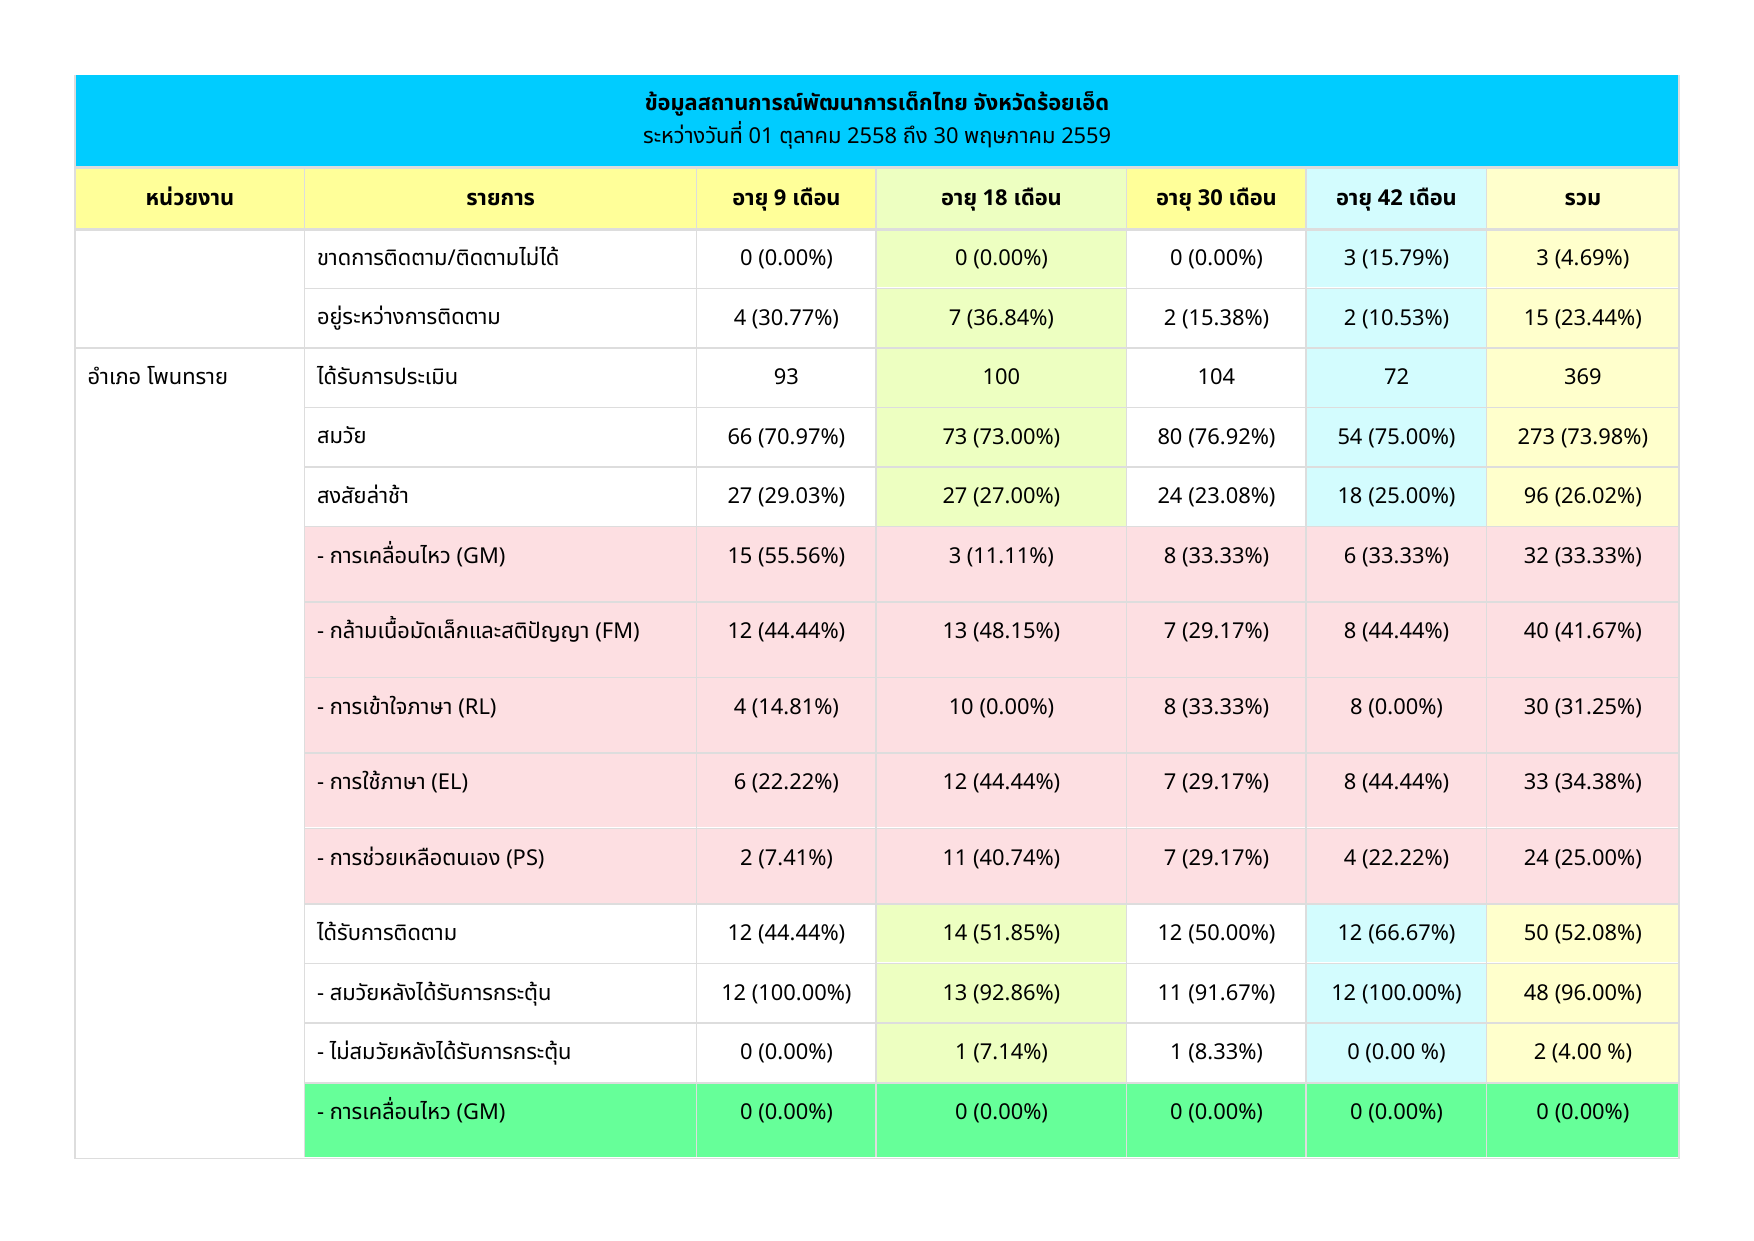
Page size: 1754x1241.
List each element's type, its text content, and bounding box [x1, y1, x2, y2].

table_cell 11 (91.67%) [1127, 964, 1305, 1022]
table_cell 12 (100.00%) [1307, 964, 1486, 1022]
table_cell 27 (29.03%) [697, 468, 875, 526]
table_cell 8 (44.44%) [1307, 754, 1486, 827]
table_cell 8 (44.44%) [1307, 603, 1486, 677]
table_cell 7 (29.17%) [1127, 754, 1305, 827]
table_cell 7 (29.17%) [1127, 603, 1305, 677]
table_cell หน่วยงาน [76, 169, 304, 228]
table_cell 96 (26.02%) [1487, 468, 1678, 526]
table_cell 6 (22.22%) [697, 754, 875, 827]
table_cell 73 (73.00%) [877, 408, 1126, 466]
table_cell 7 (29.17%) [1127, 829, 1305, 903]
table_cell 54 (75.00%) [1307, 408, 1486, 466]
table_header ข้อมูลสถานการณ์พัฒนาการเด็กไทย จังหวัดร้อยเอ็ด ระหว่างวันที่ 01 ตุลาคม 2558 ถึง 30 พฤษภาคม 2559 [76, 75, 1678, 166]
table_cell ได้รับการติดตาม [305, 905, 696, 962]
table_cell - การเข้าใจภาษา (RL) [305, 678, 696, 752]
table_cell 4 (22.22%) [1307, 829, 1486, 903]
table_cell 4 (30.77%) [697, 289, 875, 347]
table_cell 0 (0.00%) [697, 1084, 875, 1157]
table_cell 4 (14.81%) [697, 678, 875, 752]
table_cell 24 (25.00%) [1487, 829, 1678, 903]
table_cell 15 (23.44%) [1487, 289, 1678, 347]
table_cell 15 (55.56%) [697, 527, 875, 601]
table_cell 80 (76.92%) [1127, 408, 1305, 466]
table_cell 12 (44.44%) [697, 603, 875, 677]
table_cell - การใช้ภาษา (EL) [305, 754, 696, 827]
table_cell 8 (33.33%) [1127, 678, 1305, 752]
table_cell รายการ [305, 169, 696, 228]
table_cell 27 (27.00%) [877, 468, 1126, 526]
table_cell - ไม่สมวัยหลังได้รับการกระตุ้น [305, 1024, 696, 1082]
table_cell 0 (0.00%) [697, 1024, 875, 1082]
table_cell 8 (0.00%) [1307, 678, 1486, 752]
table_cell 3 (15.79%) [1307, 231, 1486, 287]
table_cell 48 (96.00%) [1487, 964, 1678, 1022]
table_cell 2 (10.53%) [1307, 289, 1486, 347]
table_cell อายุ 30 เดือน [1127, 169, 1305, 228]
table_cell - สมวัยหลังได้รับการกระตุ้น [305, 964, 696, 1022]
table_cell 0 (0.00 %) [1307, 1024, 1486, 1082]
table_cell 0 (0.00%) [877, 231, 1126, 287]
table_cell 12 (66.67%) [1307, 905, 1486, 962]
table_cell 273 (73.98%) [1487, 408, 1678, 466]
table_cell 369 [1487, 349, 1678, 407]
table_cell ได้รับการประเมิน [305, 349, 696, 407]
table_cell 6 (33.33%) [1307, 527, 1486, 601]
table_cell 104 [1127, 349, 1305, 407]
table_cell 3 (4.69%) [1487, 231, 1678, 287]
table_cell 0 (0.00%) [1307, 1084, 1486, 1157]
table_cell 30 (31.25%) [1487, 678, 1678, 752]
table_cell 13 (48.15%) [877, 603, 1126, 677]
table_cell 1 (8.33%) [1127, 1024, 1305, 1082]
table_cell 0 (0.00%) [1127, 231, 1305, 287]
table_cell รวม [1487, 169, 1678, 228]
table_cell อายุ 9 เดือน [697, 169, 875, 228]
table_cell 1 (7.14%) [877, 1024, 1126, 1082]
table_cell 93 [697, 349, 875, 407]
table_cell 18 (25.00%) [1307, 468, 1486, 526]
table_cell 2 (7.41%) [697, 829, 875, 903]
table_cell 2 (4.00 %) [1487, 1024, 1678, 1082]
table_cell ขาดการติดตาม/ติดตามไม่ได้ [305, 231, 696, 287]
table_cell 40 (41.67%) [1487, 603, 1678, 677]
table_cell อยู่ระหว่างการติดตาม [305, 289, 696, 347]
table_cell 8 (33.33%) [1127, 527, 1305, 601]
table_cell อำเภอ โพนทราย [76, 349, 304, 1157]
table_cell อายุ 18 เดือน [877, 169, 1126, 228]
table_cell 66 (70.97%) [697, 408, 875, 466]
table_cell 10 (0.00%) [877, 678, 1126, 752]
table_cell 100 [877, 349, 1126, 407]
table_cell 33 (34.38%) [1487, 754, 1678, 827]
table_cell 2 (15.38%) [1127, 289, 1305, 347]
table_cell - การช่วยเหลือตนเอง (PS) [305, 829, 696, 903]
table_cell สงสัยล่าช้า [305, 468, 696, 526]
table_cell 0 (0.00%) [1487, 1084, 1678, 1157]
table_cell 13 (92.86%) [877, 964, 1126, 1022]
table_cell 14 (51.85%) [877, 905, 1126, 962]
table_cell 3 (11.11%) [877, 527, 1126, 601]
table_cell 12 (44.44%) [697, 905, 875, 962]
table_cell 7 (36.84%) [877, 289, 1126, 347]
table_cell 24 (23.08%) [1127, 468, 1305, 526]
table_cell 32 (33.33%) [1487, 527, 1678, 601]
table_cell - การเคลื่อนไหว (GM) [305, 1084, 696, 1157]
table_cell 0 (0.00%) [877, 1084, 1126, 1157]
table_cell 72 [1307, 349, 1486, 407]
table_cell 50 (52.08%) [1487, 905, 1678, 962]
table_cell 12 (100.00%) [697, 964, 875, 1022]
table_cell - การเคลื่อนไหว (GM) [305, 527, 696, 601]
table_cell 0 (0.00%) [697, 231, 875, 287]
table_cell 12 (44.44%) [877, 754, 1126, 827]
table_cell อายุ 42 เดือน [1307, 169, 1486, 228]
table_cell 12 (50.00%) [1127, 905, 1305, 962]
table_cell สมวัย [305, 408, 696, 466]
table_cell 0 (0.00%) [1127, 1084, 1305, 1157]
table_cell 11 (40.74%) [877, 829, 1126, 903]
table_cell - กล้ามเนื้อมัดเล็กและสติปัญญา (FM) [305, 603, 696, 677]
